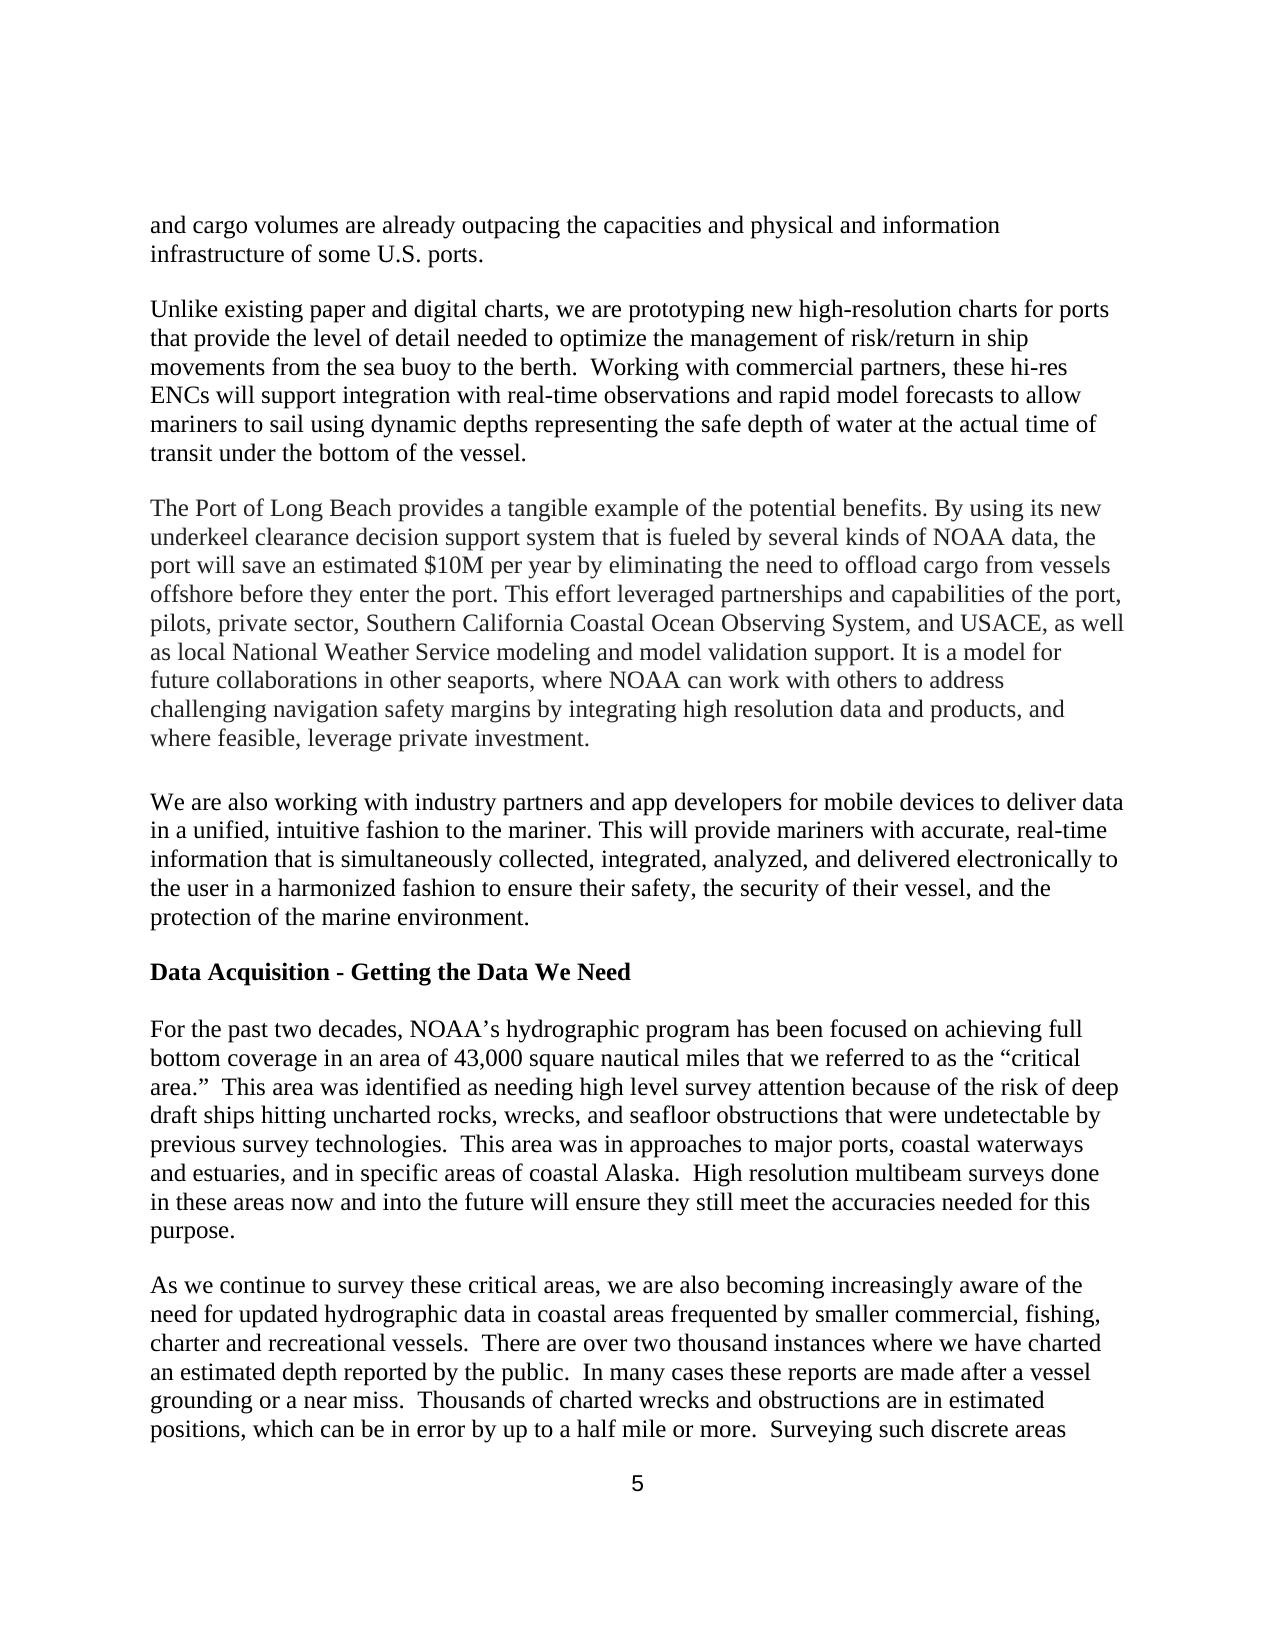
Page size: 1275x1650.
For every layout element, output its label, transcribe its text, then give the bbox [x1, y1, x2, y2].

text For the past two decades, NOAA’s hydrographic program has been focused on achieving full bottom coverage in an area of 43,000 square nautical miles that we referred to as the “critical area.” This area was identified as needing high level survey attention because of the risk of deep draft ships hitting uncharted rocks, wrecks, and seafloor obstructions that were undetectable by previous survey technologies. This area was in approaches to major ports, coastal waterways and estuaries, and in specific areas of coastal Alaska. High resolution multibeam surveys done in these areas now and into the future will ensure they still meet the accuracies needed for this purpose. [150, 1014, 1125, 1244]
text Data Acquisition - Getting the Data We Need [150, 957, 1125, 985]
text The Port of Long Beach provides a tangible example of the potential benefits. By using its new underkeel clearance decision support system that is fueled by several kinds of NOAA data, the port will save an estimated $10M per year by eliminating the need to offload cargo from vessels offshore before they enter the port. This effort leveraged partnerships and capabilities of the port, pilots, private sector, Southern California Coastal Ocean Observing System, and USACE, as well as local National Weather Service modeling and model validation support. It is a model for future collaborations in other seaports, where NOAA can work with others to address challenging navigation safety margins by integrating high resolution data and products, and where feasible, leverage private investment. [150, 493, 1125, 752]
text We are also working with industry partners and app developers for mobile devices to deliver data in a unified, intuitive fashion to the mariner. This will provide mariners with accurate, real-time information that is simultaneously collected, integrated, analyzed, and delivered electronically to the user in a harmonized fashion to ensure their safety, the security of their vessel, and the protection of the marine environment. [150, 787, 1125, 930]
text Unlike existing paper and digital charts, we are prototyping new high-resolution charts for ports that provide the level of detail needed to optimize the management of risk/return in ship movements from the sea buoy to the berth. Working with commercial partners, these hi-res ENCs will support integration with real-time observations and rapid model forecasts to allow mariners to sail using dynamic depths representing the safe depth of water at the actual time of transit under the bottom of the vessel. [150, 294, 1125, 467]
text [150, 1271, 1125, 1443]
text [150, 210, 1125, 268]
